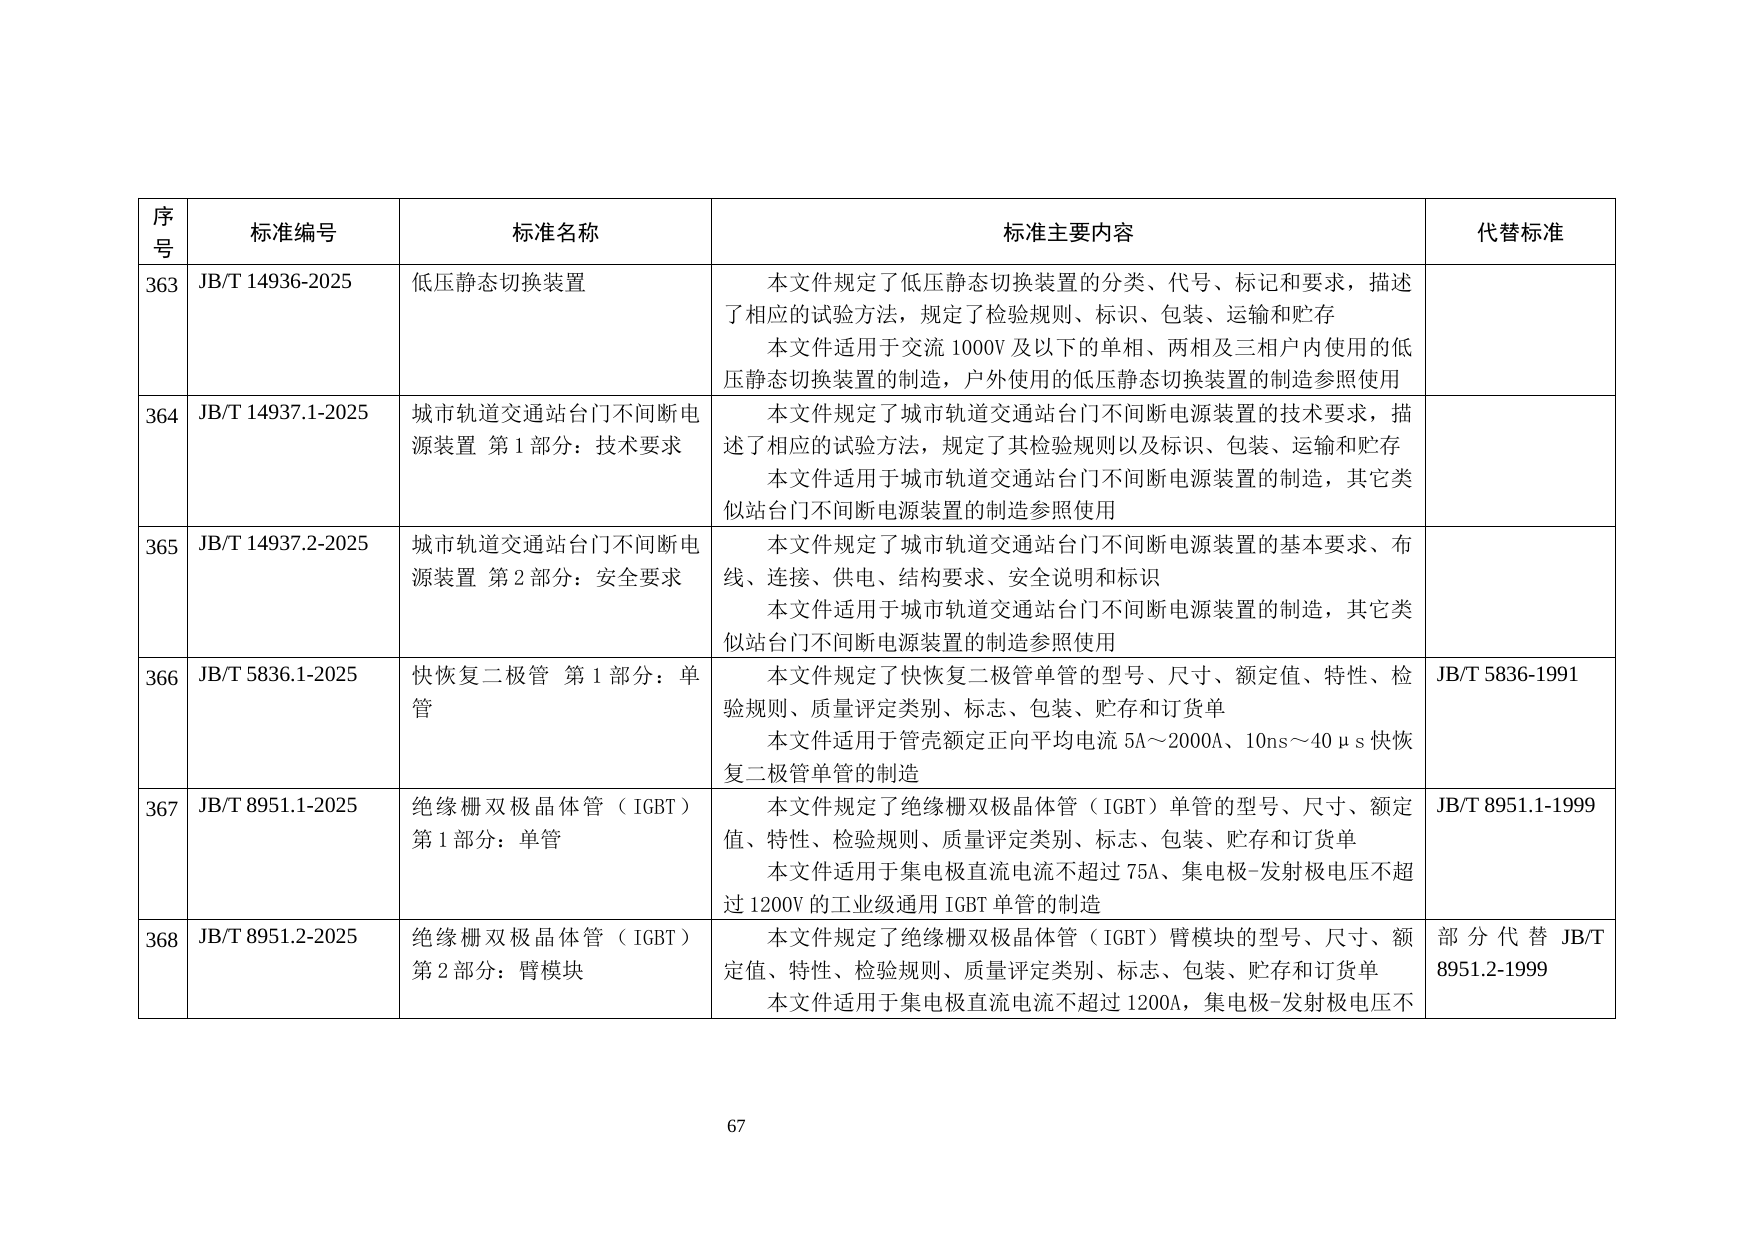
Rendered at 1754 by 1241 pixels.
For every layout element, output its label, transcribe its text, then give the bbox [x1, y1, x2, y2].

table_cell 本文件规定了城市轨道交通站台门不间断电源装置的技术要求，描述了相应的试验方法，规定了其检验规则以及标识、包装、运输和贮存 本文件适用于城市轨道交通站台门不间断电源装置的制造，其它类似站台门不间断电源装置的制造参照使用 [712, 396, 1425, 526]
table_cell 本文件规定了绝缘栅双极晶体管（IGBT）单管的型号、尺寸、额定值、特性、检验规则、质量评定类别、标志、包装、贮存和订货单 本文件适用于集电极直流电流不超过75A、集电极-发射极电压不超过1200V的工业级通用IGBT单管的制造 [712, 789, 1425, 919]
table_cell JB/T 5836.1-2025 [188, 658, 399, 788]
table_cell JB/T 5836-1991 [1426, 658, 1615, 788]
table_cell JB/T 8951.1-1999 [1426, 789, 1615, 919]
table_header 标准编号 [188, 199, 399, 264]
table_cell 城市轨道交通站台门不间断电源装置 第1部分：技术要求 [400, 396, 711, 526]
table_cell [139, 527, 187, 657]
table_header 序号 [139, 199, 187, 264]
table_cell 部分代替JB/T 8951.2-1999 [1426, 920, 1615, 1017]
table_cell [139, 789, 187, 919]
table_cell 低压静态切换装置 [400, 265, 711, 395]
table_header 标准主要内容 [712, 199, 1425, 264]
table_cell 本文件规定了快恢复二极管单管的型号、尺寸、额定值、特性、检验规则、质量评定类别、标志、包装、贮存和订货单 本文件适用于管壳额定正向平均电流5A～2000A、10ns～40μs快恢复二极管单管的制造 [712, 658, 1425, 788]
table_cell [1426, 527, 1615, 657]
table_cell 本文件规定了城市轨道交通站台门不间断电源装置的基本要求、布线、连接、供电、结构要求、安全说明和标识 本文件适用于城市轨道交通站台门不间断电源装置的制造，其它类似站台门不间断电源装置的制造参照使用 [712, 527, 1425, 657]
table_cell [1426, 265, 1615, 395]
table_cell 快恢复二极管 第1部分：单管 [400, 658, 711, 788]
table_cell 本文件规定了低压静态切换装置的分类、代号、标记和要求，描述了相应的试验方法，规定了检验规则、标识、包装、运输和贮存 本文件适用于交流1000V及以下的单相、两相及三相户内使用的低压静态切换装置的制造，户外使用的低压静态切换装置的制造参照使用 [712, 265, 1425, 395]
table_cell JB/T 14937.2-2025 [188, 527, 399, 657]
table_cell [139, 396, 187, 526]
table_header 标准名称 [400, 199, 711, 264]
table_cell JB/T 8951.1-2025 [188, 789, 399, 919]
table_cell JB/T 14937.1-2025 [188, 396, 399, 526]
table_cell [1426, 396, 1615, 526]
table_cell 城市轨道交通站台门不间断电源装置 第2部分：安全要求 [400, 527, 711, 657]
table_cell 绝缘栅双极晶体管（IGBT） 第2部分：臂模块 [400, 920, 711, 1017]
table_cell JB/T 8951.2-2025 [188, 920, 399, 1017]
table_cell [139, 920, 187, 1017]
table_cell JB/T 14936-2025 [188, 265, 399, 395]
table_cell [712, 920, 1425, 1017]
table_cell [139, 265, 187, 395]
table_cell [139, 658, 187, 788]
table_cell 绝缘栅双极晶体管（IGBT） 第1部分：单管 [400, 789, 711, 919]
table_header 代替标准 [1426, 199, 1615, 264]
